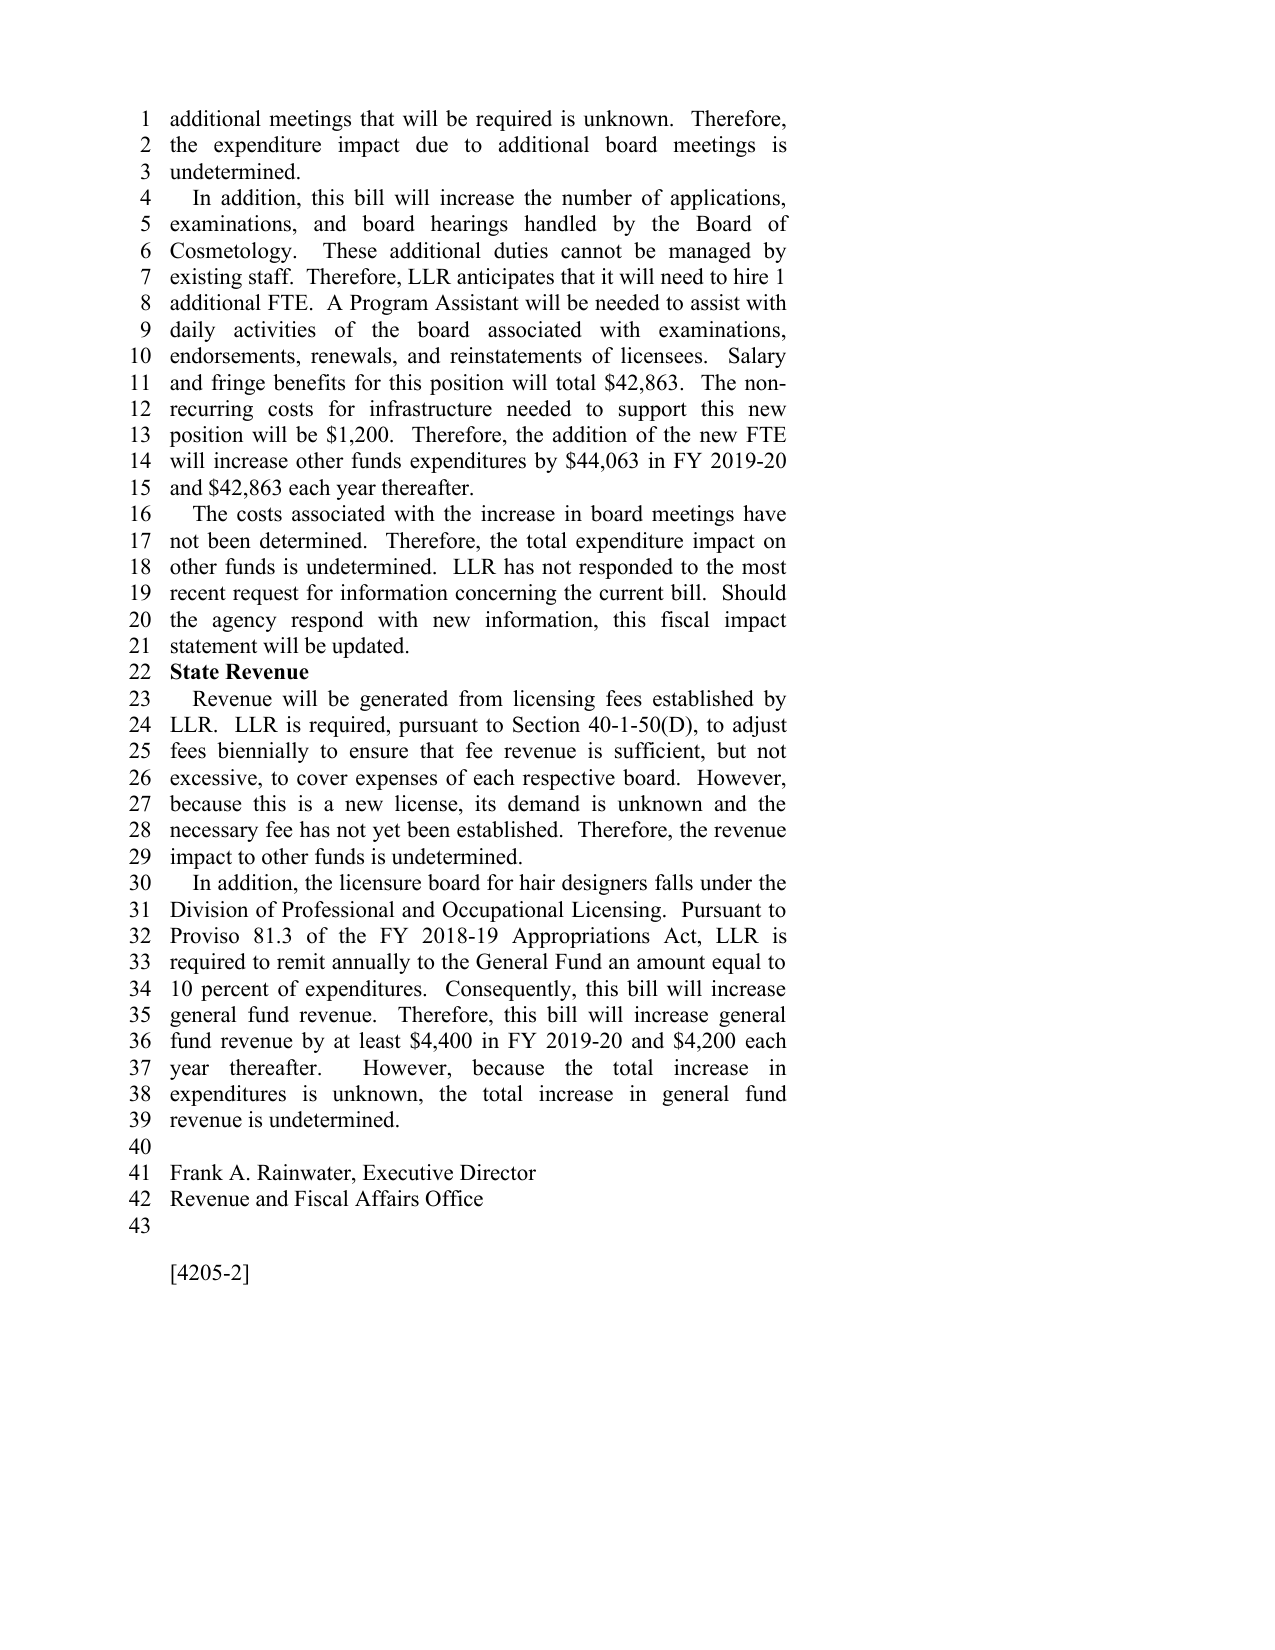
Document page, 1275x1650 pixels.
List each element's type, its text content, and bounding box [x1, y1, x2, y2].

text In addition, the licensure board for hair designers falls under the Division of Professional and Occupational Licensing. Pursuant to Proviso 81.3 of the FY 2018-19 Appropriations Act, LLR is required to remit annually to the General Fund an amount equal to 10 percent of expenditures. Consequently, this bill will increase general fund revenue. Therefore, this bill will increase general fund revenue by at least $4,400 in FY 2019-20 and $4,200 each year thereafter. However, because the total increase in expenditures is unknown, the total increase in general fund revenue is undetermined. [169, 869, 787, 1133]
text The costs associated with the increase in board meetings have not been determined. Therefore, the total expenditure impact on other funds is undetermined. LLR has not responded to the most recent request for information concerning the current bill. Should the agency respond with new information, this fiscal impact statement will be updated. [169, 500, 787, 658]
text Revenue and Fiscal Affairs Office [169, 1186, 787, 1212]
text Frank A. Rainwater, Executive Director [169, 1159, 787, 1186]
text In addition, this bill will increase the number of applications, examinations, and board hearings handled by the Board of Cosmetology. These additional duties cannot be managed by existing staff. Therefore, LLR anticipates that it will need to hire 1 additional FTE. A Program Assistant will be needed to assist with daily activities of the board associated with examinations, endorsements, renewals, and reinstatements of licensees. Salary and fringe benefits for this position will total $42,863. The non-recurring costs for infrastructure needed to support this new position will be $1,200. Therefore, the addition of the new FTE will increase other funds expenditures by $44,063 in FY 2019-20 and $42,863 each year thereafter. [169, 184, 787, 500]
text Revenue will be generated from licensing fees established by LLR. LLR is required, pursuant to Section 40-1-50(D), to adjust fees biennially to ensure that fee revenue is sufficient, but not excessive, to cover expenses of each respective board. However, because this is a new license, its demand is unknown and the necessary fee has not yet been established. Therefore, the revenue impact to other funds is undetermined. [169, 685, 787, 869]
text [169, 105, 787, 184]
text State Revenue [169, 658, 787, 685]
